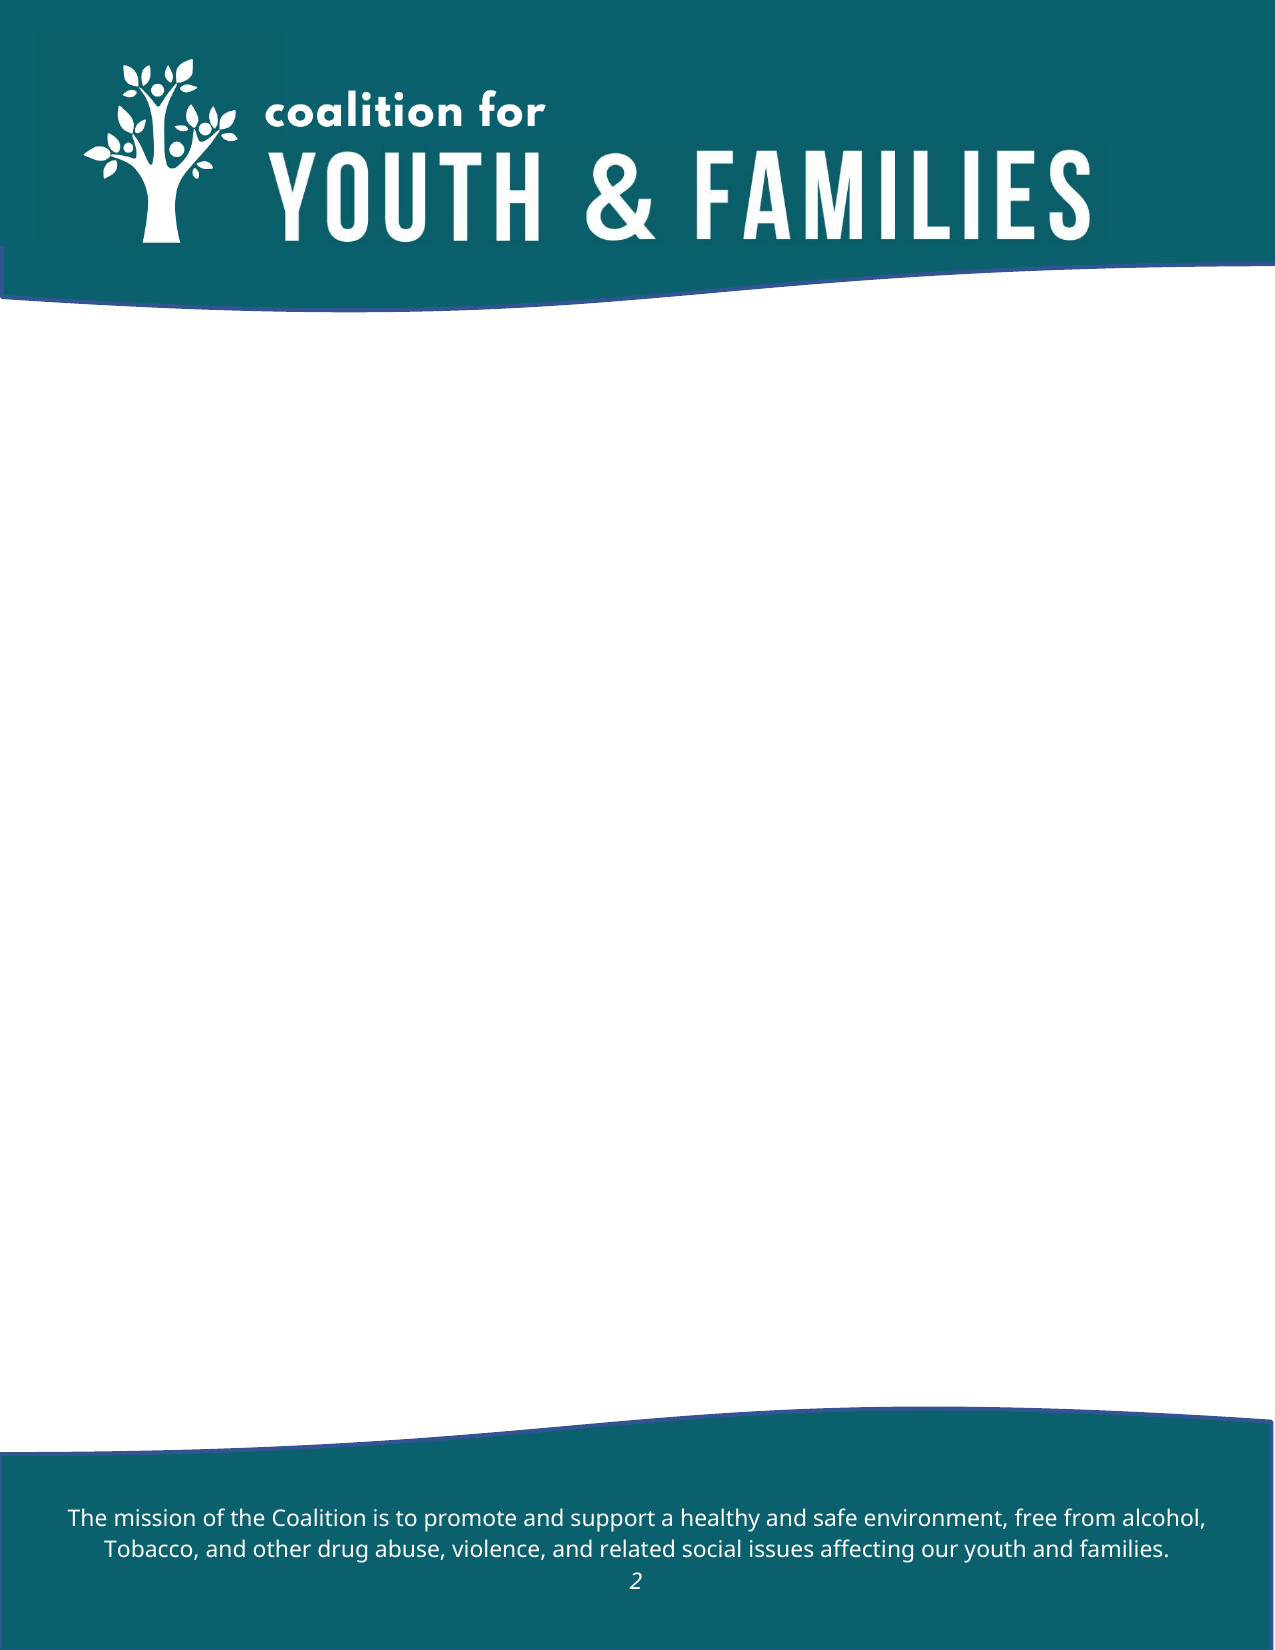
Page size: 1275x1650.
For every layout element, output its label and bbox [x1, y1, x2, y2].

picture [0, 0, 1275, 246]
